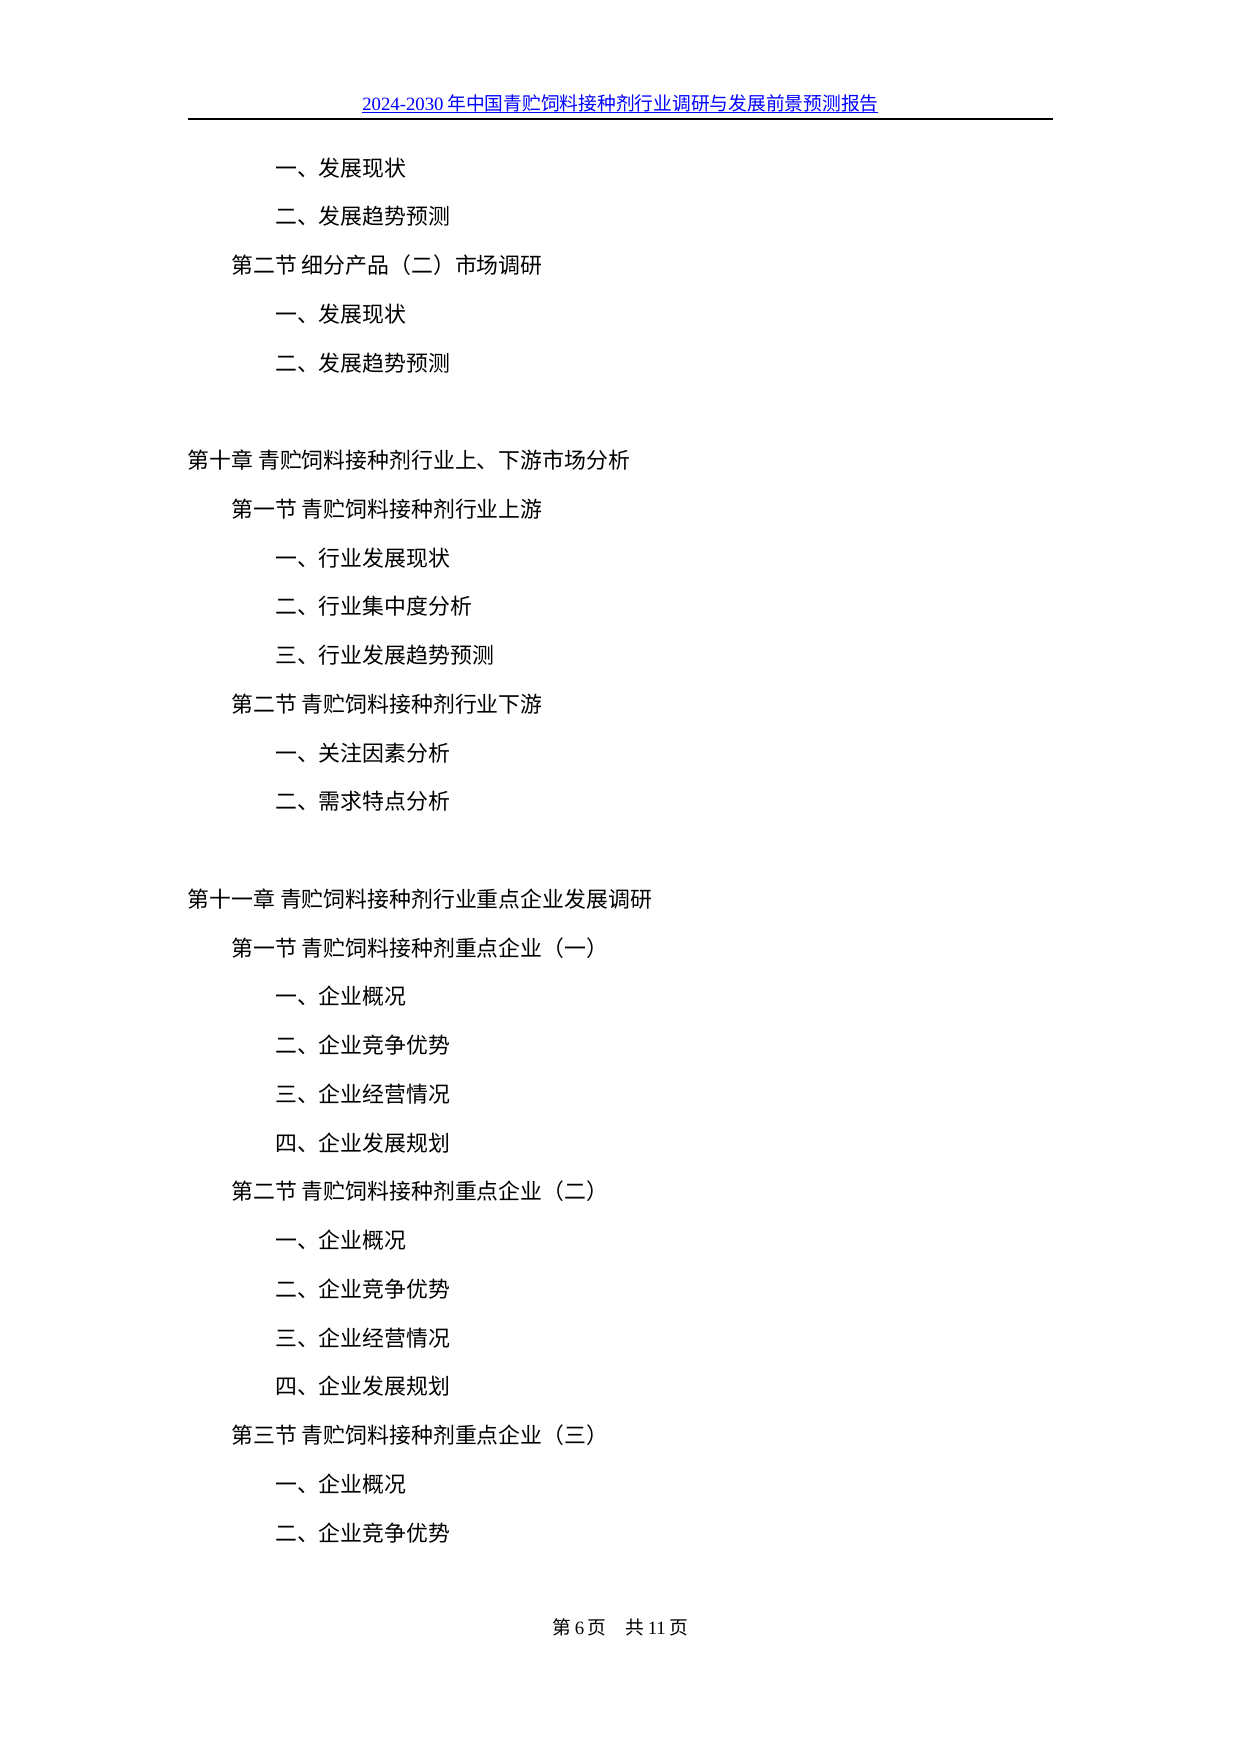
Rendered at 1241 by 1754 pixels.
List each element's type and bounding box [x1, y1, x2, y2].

text [187, 150, 1053, 1548]
